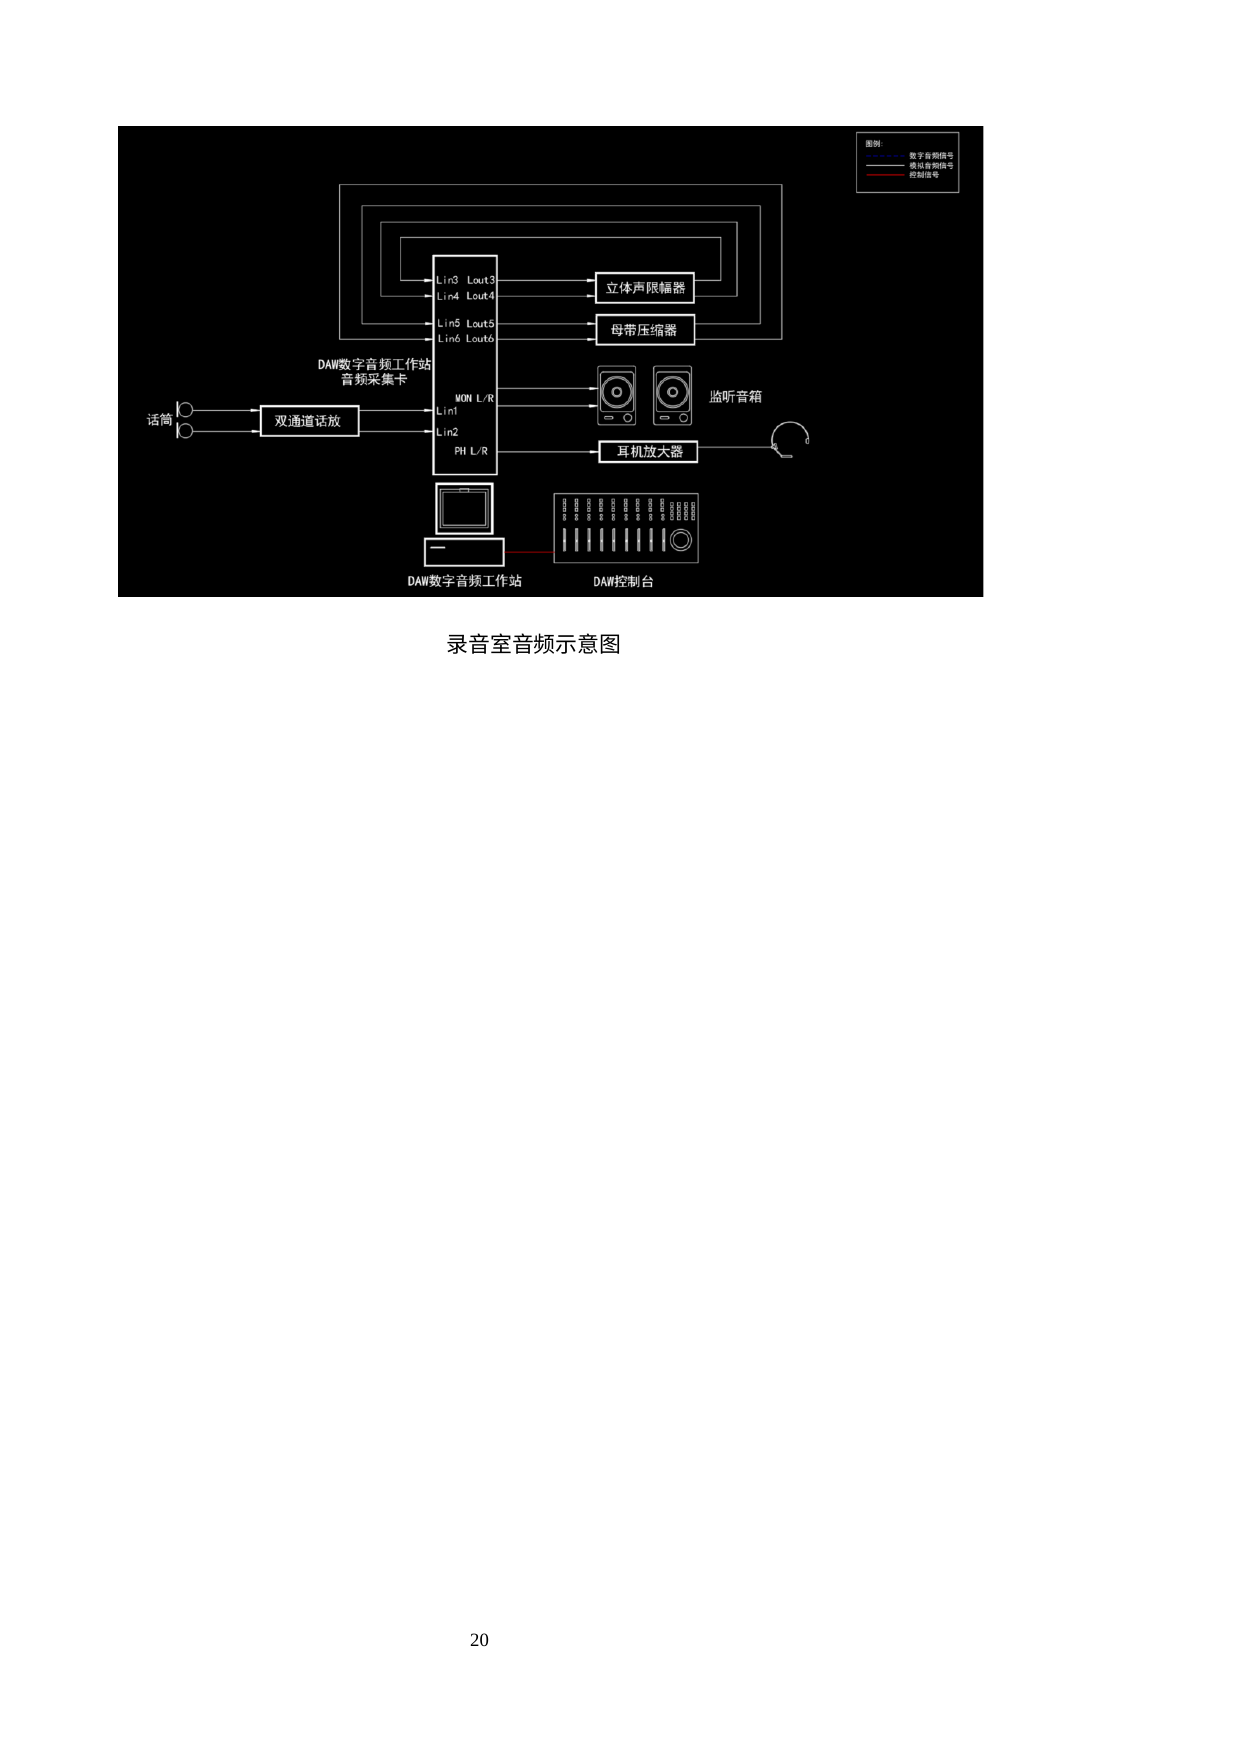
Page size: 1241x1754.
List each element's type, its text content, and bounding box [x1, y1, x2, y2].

text 录音室音频示意图 [118, 626, 1122, 659]
picture [118, 126, 984, 597]
